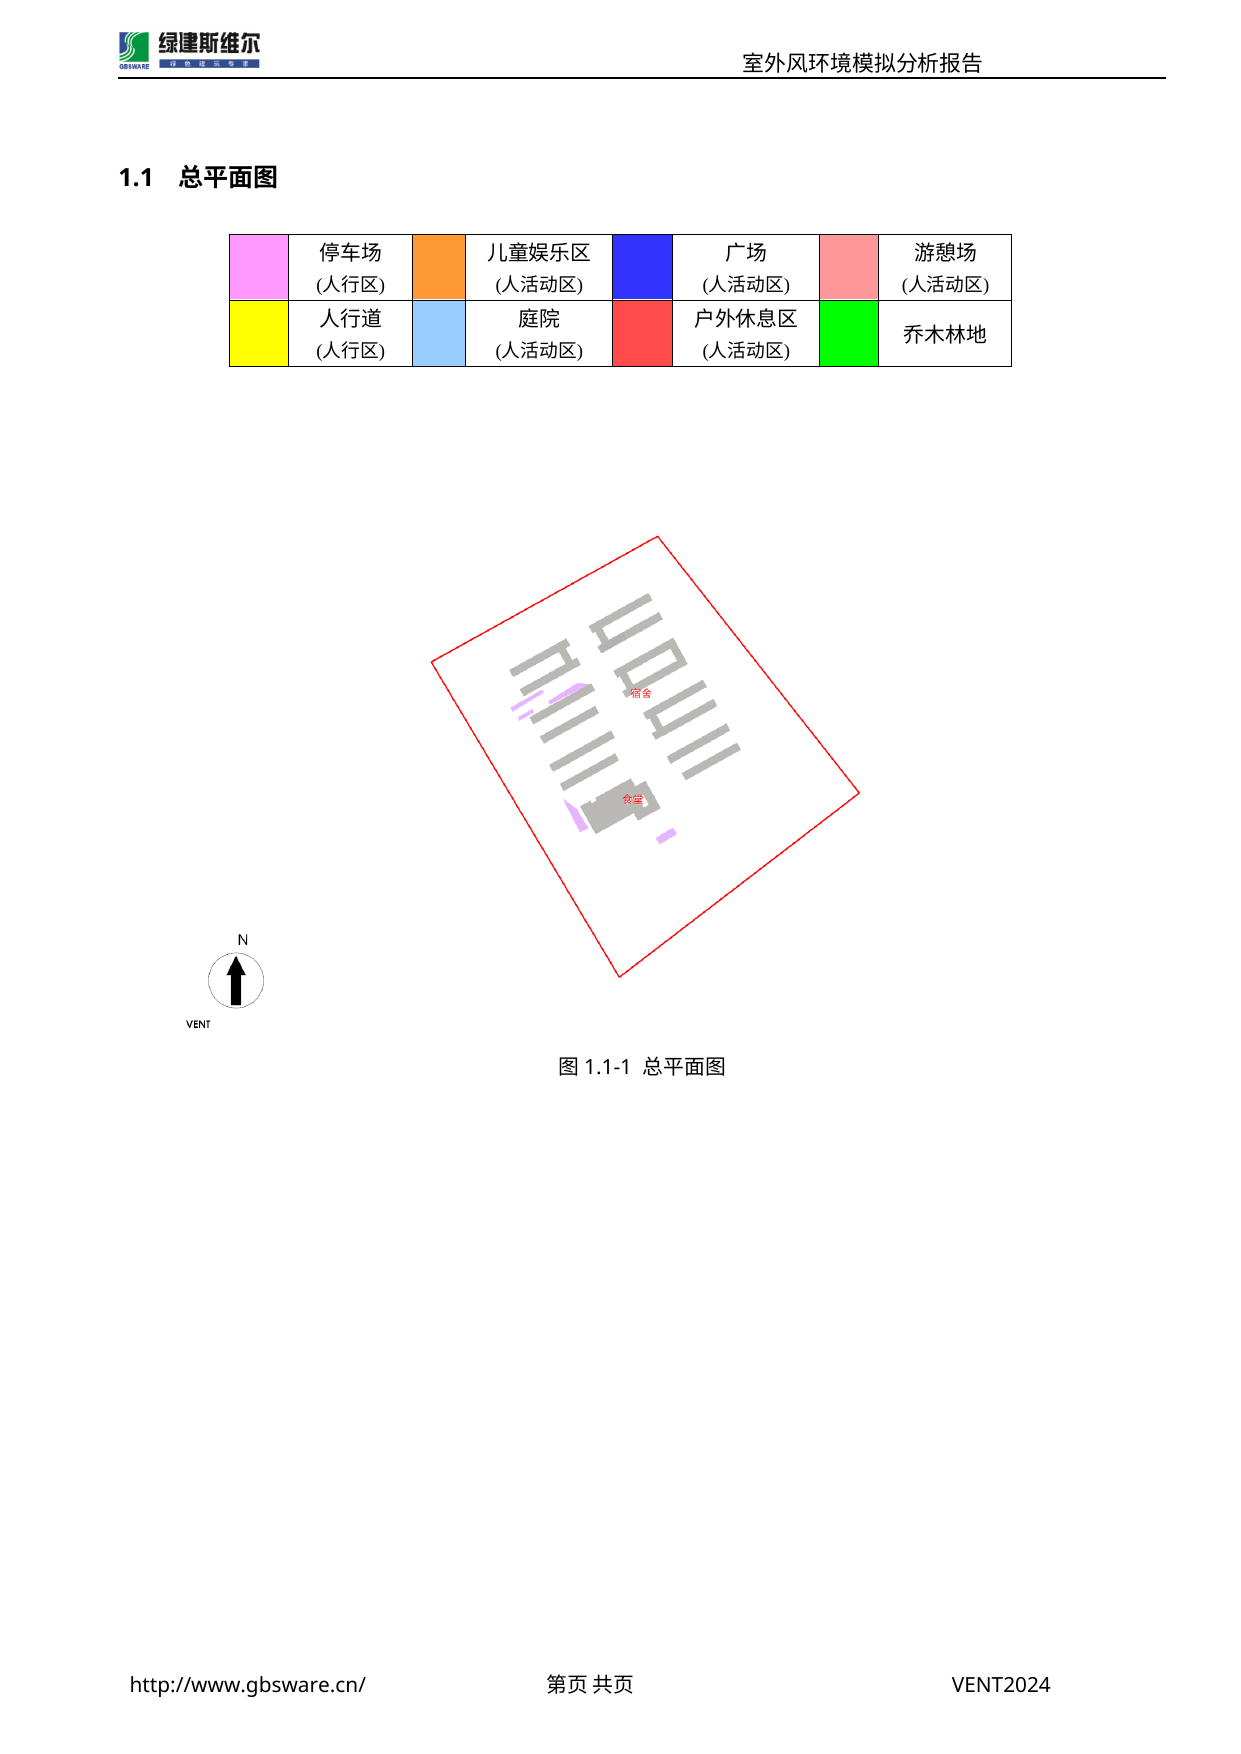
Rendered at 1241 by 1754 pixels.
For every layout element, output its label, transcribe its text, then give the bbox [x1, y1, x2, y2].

picture [118, 29, 261, 71]
table_header [413, 235, 465, 299]
table_header [613, 235, 672, 299]
table_header [820, 235, 878, 299]
text 图 1.1-1 总平面图 [118, 1049, 1166, 1082]
subtitle 总平面图 [118, 143, 1166, 208]
table_header [230, 235, 288, 299]
table_header 游憩场 (人活动区) [879, 235, 1011, 299]
table_cell [613, 301, 672, 366]
table_header 停车场 (人行区) [289, 235, 412, 299]
table_cell 户外休息区 (人活动区) [673, 301, 819, 366]
table_cell [230, 301, 288, 366]
table_cell [413, 301, 465, 366]
table_cell [820, 301, 878, 366]
table_cell 人行道 (人行区) [289, 301, 412, 366]
table_header 儿童娱乐区 (人活动区) [466, 235, 612, 299]
table_cell 乔木林地 [879, 301, 1011, 366]
table_header 广场 (人活动区) [673, 235, 819, 299]
picture [180, 477, 1110, 1036]
table_cell 庭院 (人活动区) [466, 301, 612, 366]
